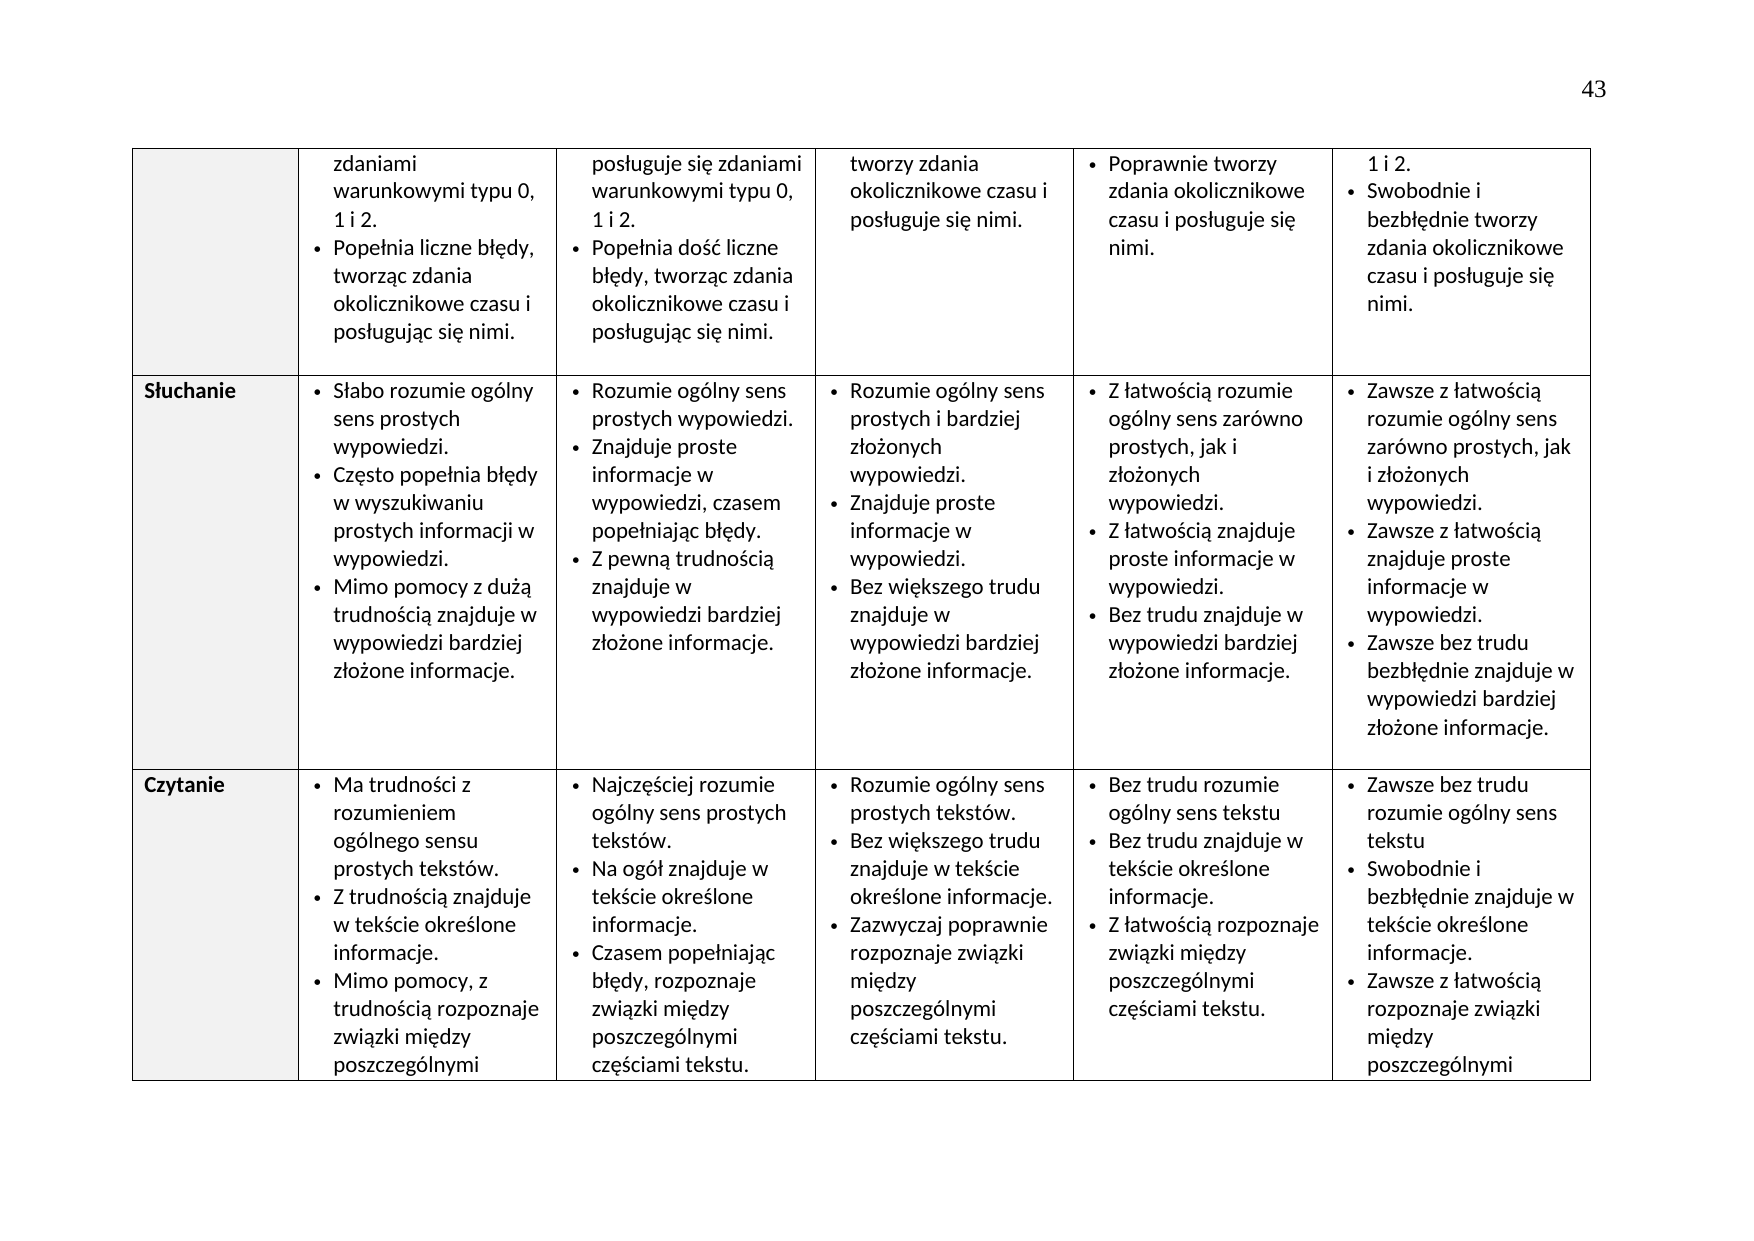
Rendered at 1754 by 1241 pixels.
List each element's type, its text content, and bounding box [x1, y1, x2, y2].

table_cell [1333, 149, 1590, 375]
table_cell Słuchanie [133, 376, 298, 769]
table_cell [1074, 149, 1332, 375]
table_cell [133, 149, 298, 375]
table_cell Z łatwością rozumie ogólny sens zarówno prostych, jak i złożonych wypowiedzi. Z łatwością znajduje proste informacje w wypowiedzi. Bez trudu znajduje w wypowiedzi bardziej złożone informacje. [1074, 376, 1332, 769]
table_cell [557, 149, 815, 375]
table_cell Zawsze z łatwością rozumie ogólny sens zarówno prostych, jak i złożonych wypowiedzi. Zawsze z łatwością znajduje proste informacje w wypowiedzi. Zawsze bez trudu bezbłędnie znajduje w wypowiedzi bardziej złożone informacje. [1333, 376, 1590, 769]
table_cell Czytanie [133, 770, 298, 1080]
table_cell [1074, 770, 1332, 1080]
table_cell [816, 770, 1073, 1080]
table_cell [299, 770, 556, 1080]
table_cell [816, 149, 1073, 375]
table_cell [1333, 770, 1590, 1080]
table_cell Słabo rozumie ogólny sens prostych wypowiedzi. Często popełnia błędy w wyszukiwaniu prostych informacji w wypowiedzi. Mimo pomocy z dużą trudnością znajduje w wypowiedzi bardziej złożone informacje. [299, 376, 556, 769]
table_cell Rozumie ogólny sens prostych i bardziej złożonych wypowiedzi. Znajduje proste informacje w wypowiedzi. Bez większego trudu znajduje w wypowiedzi bardziej złożone informacje. [816, 376, 1073, 769]
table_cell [557, 770, 815, 1080]
table_cell Rozumie ogólny sens prostych wypowiedzi. Znajduje proste informacje w wypowiedzi, czasem popełniając błędy. Z pewną trudnością znajduje w wypowiedzi bardziej złożone informacje. [557, 376, 815, 769]
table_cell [299, 149, 556, 375]
